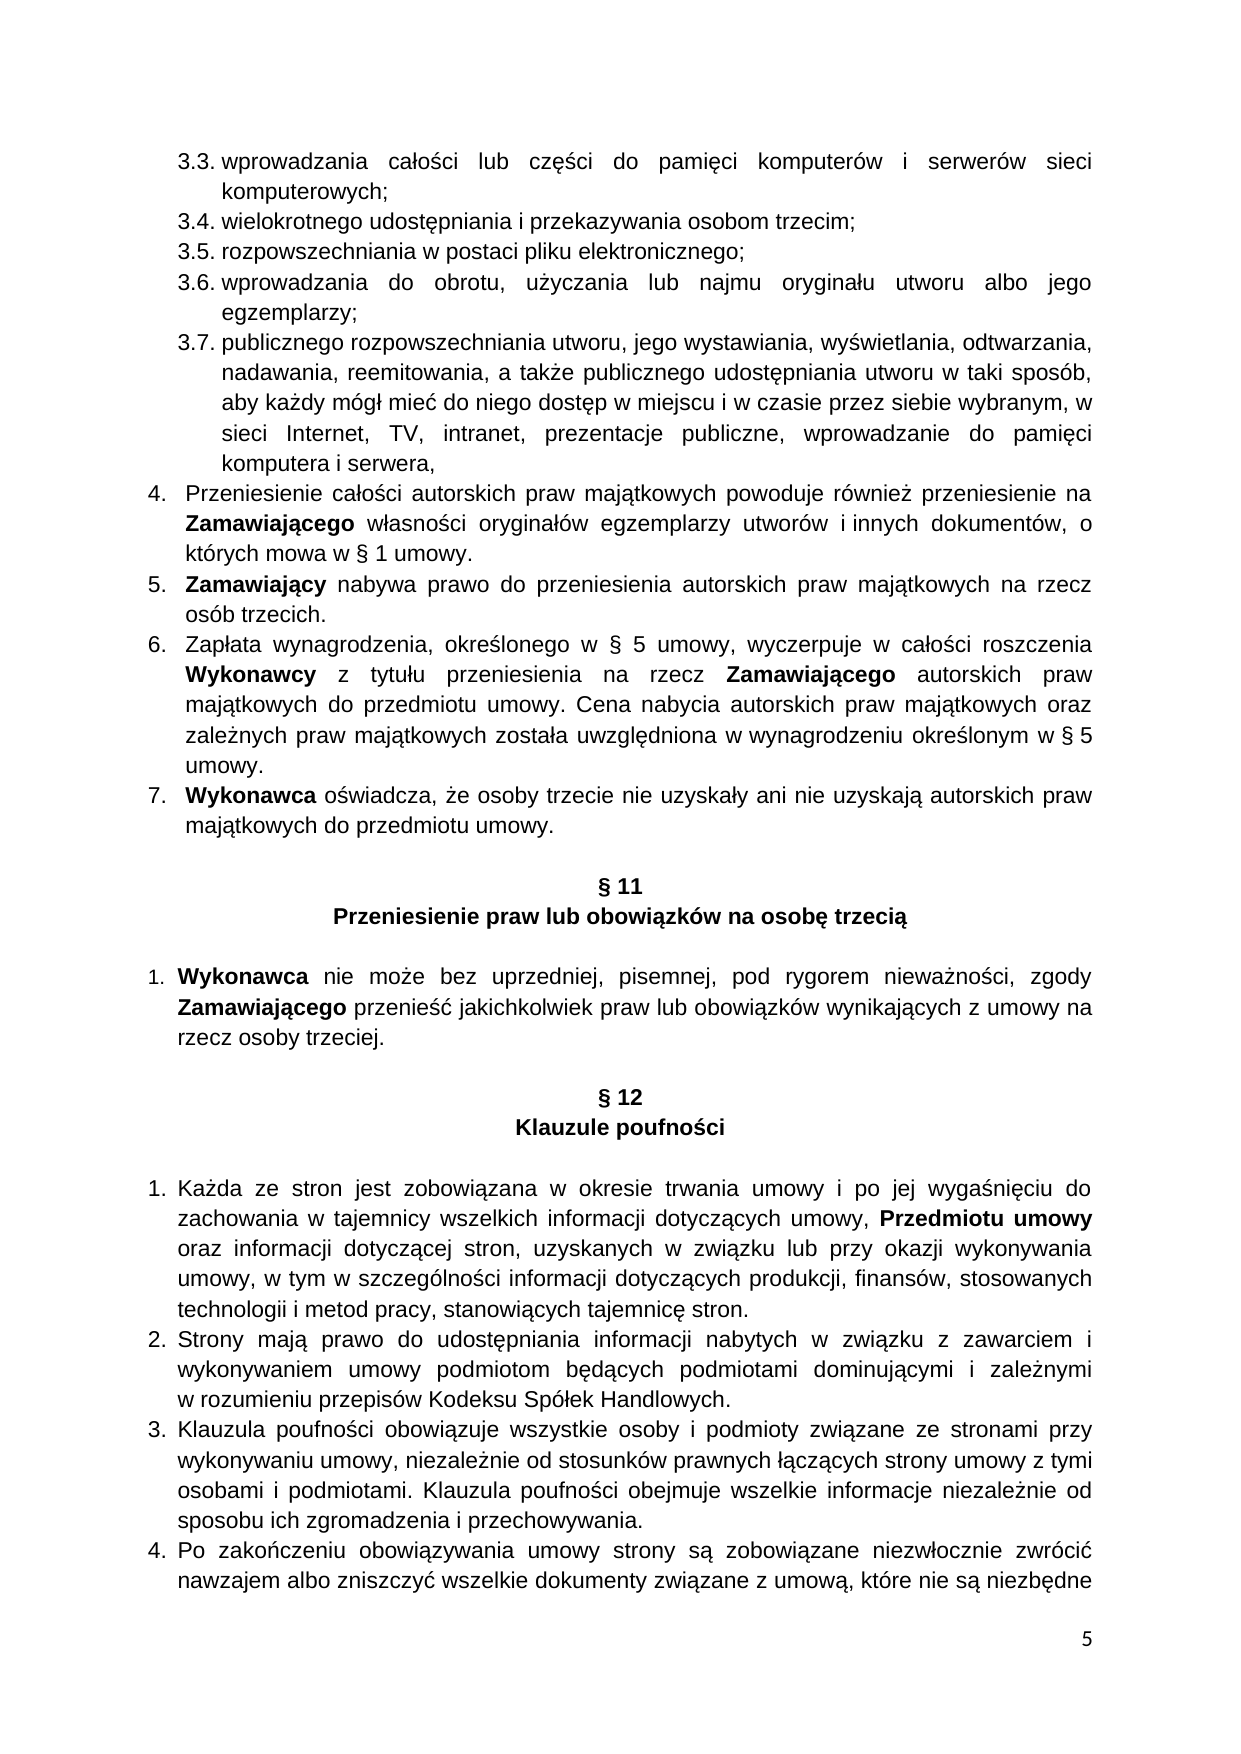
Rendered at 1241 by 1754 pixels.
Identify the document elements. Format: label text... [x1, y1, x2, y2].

list Zapłata wynagrodzenia, określonego w § 5 umowy, wyczerpuje w całości roszczenia Wykonawcy z tytułu przeniesienia na rzecz Zamawiającego autorskich praw majątkowych do przedmiotu umowy. Cena nabycia autorskich praw majątkowych oraz zależnych praw majątkowych została uwzględniona w wynagrodzeniu określonym w § 5 umowy. [148, 631, 1093, 778]
list wprowadzania całości lub części do pamięci komputerów i serwerów sieci komputerowych; [177, 148, 1093, 204]
list wprowadzania do obrotu, użyczania lub najmu oryginału utworu albo jego egzemplarzy; [177, 268, 1093, 325]
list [148, 1537, 1093, 1594]
list Przeniesienie całości autorskich praw majątkowych powoduje również przeniesienie na Zamawiającego własności oryginałów egzemplarzy utworów i innych dokumentów, o których mowa w § 1 umowy. [148, 480, 1093, 567]
list publicznego rozpowszechniania utworu, jego wystawiania, wyświetlania, odtwarzania, nadawania, reemitowania, a także publicznego udostępniania utworu w taki sposób, aby każdy mógł mieć do niego dostęp w miejscu i w czasie przez siebie wybranym, w sieci Internet, TV, intranet, prezentacje publiczne, wprowadzanie do pamięci komputera i serwera, [177, 329, 1093, 476]
list Każda ze stron jest zobowiązana w okresie trwania umowy i po jej wygaśnięciu do zachowania w tajemnicy wszelkich informacji dotyczących umowy, Przedmiotu umowy oraz informacji dotyczącej stron, uzyskanych w związku lub przy okazji wykonywania umowy, w tym w szczególności informacji dotyczących produkcji, finansów, stosowanych technologii i metod pracy, stanowiących tajemnicę stron. [148, 1175, 1093, 1322]
text Przeniesienie praw lub obowiązków na osobę trzecią [148, 903, 1093, 929]
list Strony mają prawo do udostępniania informacji nabytych w związku z zawarciem i wykonywaniem umowy podmiotom będących podmiotami dominującymi i zależnymi w rozumieniu przepisów Kodeksu Spółek Handlowych. [148, 1326, 1093, 1412]
list Wykonawca nie może bez uprzedniej, pisemnej, pod rygorem nieważności, zgody Zamawiającego przenieść jakichkolwiek praw lub obowiązków wynikających z umowy na rzecz osoby trzeciej. [148, 963, 1093, 1050]
list Wykonawca oświadcza, że osoby trzecie nie uzyskały ani nie uzyskają autorskich praw majątkowych do przedmiotu umowy. [148, 782, 1093, 838]
text § 12 [148, 1084, 1093, 1110]
list Zamawiający nabywa prawo do przeniesienia autorskich praw majątkowych na rzecz osób trzecich. [148, 571, 1093, 627]
text Klauzule poufności [148, 1114, 1093, 1141]
list Klauzula poufności obowiązuje wszystkie osoby i podmioty związane ze stronami przy wykonywaniu umowy, niezależnie od stosunków prawnych łączących strony umowy z tymi osobami i podmiotami. Klauzula poufności obejmuje wszelkie informacje niezależnie od sposobu ich zgromadzenia i przechowywania. [148, 1416, 1093, 1533]
list rozpowszechniania w postaci pliku elektronicznego; [177, 238, 1093, 264]
list wielokrotnego udostępniania i przekazywania osobom trzecim; [177, 208, 1093, 234]
text § 11 [148, 873, 1093, 899]
